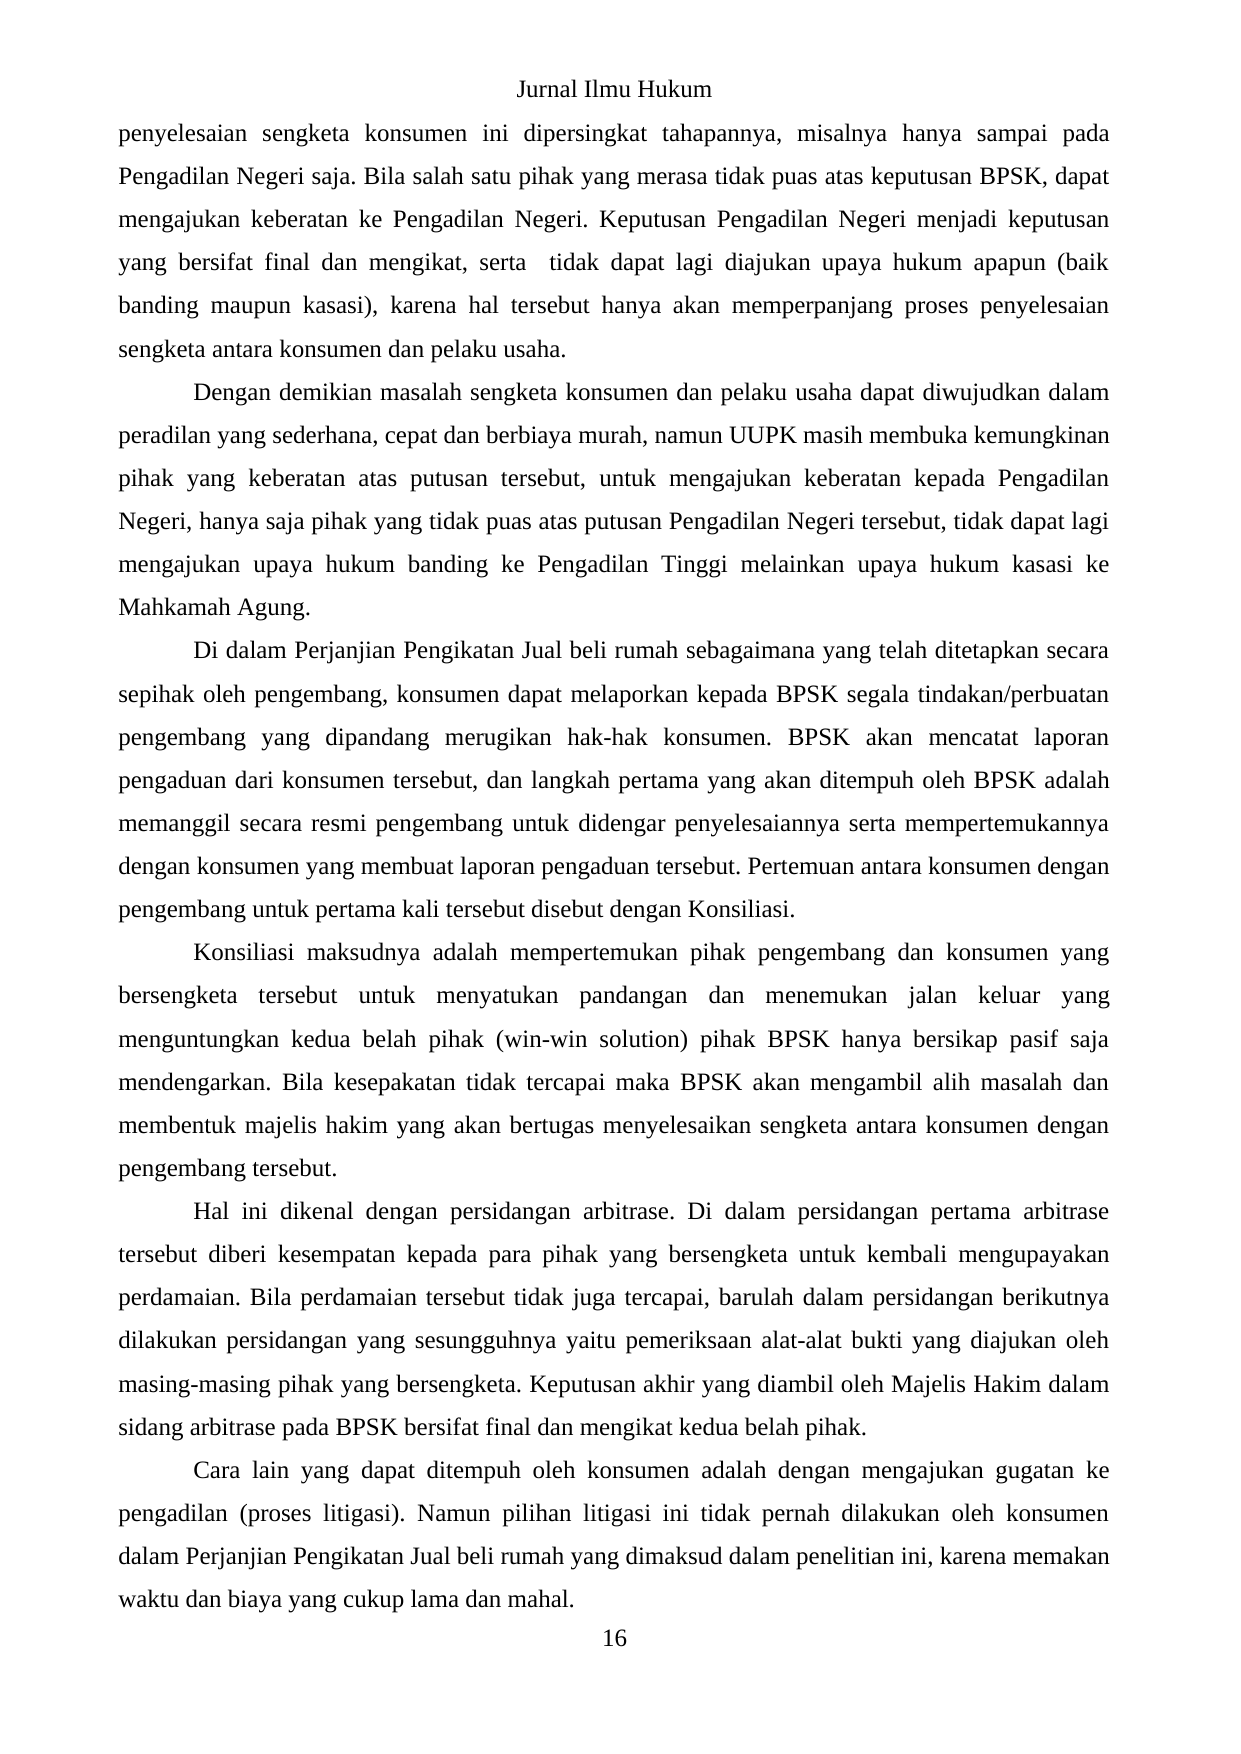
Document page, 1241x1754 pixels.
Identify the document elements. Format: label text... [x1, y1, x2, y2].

text Cara lain yang dapat ditempuh oleh konsumen adalah dengan mengajukan gugatan ke pengadilan (proses litigasi). Namun pilihan litigasi ini tidak pernah dilakukan oleh konsumen dalam Perjanjian Pengikatan Jual beli rumah yang dimaksud dalam penelitian ini, karena memakan waktu dan biaya yang cukup lama dan mahal. [118, 1455, 1110, 1613]
text Hal ini dikenal dengan persidangan arbitrase. Di dalam persidangan pertama arbitrase tersebut diberi kesempatan kepada para pihak yang bersengketa untuk kembali mengupayakan perdamaian. Bila perdamaian tersebut tidak juga tercapai, barulah dalam persidangan berikutnya dilakukan persidangan yang sesungguhnya yaitu pemeriksaan alat-alat bukti yang diajukan oleh masing-masing pihak yang bersengketa. Keputusan akhir yang diambil oleh Majelis Hakim dalam sidang arbitrase pada BPSK bersifat final dan mengikat kedua belah pihak. [118, 1196, 1110, 1441]
text Di dalam Perjanjian Pengikatan Jual beli rumah sebagaimana yang telah ditetapkan secara sepihak oleh pengembang, konsumen dapat melaporkan kepada BPSK segala tindakan/perbuatan pengembang yang dipandang merugikan hak-hak konsumen. BPSK akan mencatat laporan pengaduan dari konsumen tersebut, dan langkah pertama yang akan ditempuh oleh BPSK adalah memanggil secara resmi pengembang untuk didengar penyelesaiannya serta mempertemukannya dengan konsumen yang membuat laporan pengaduan tersebut. Pertemuan antara konsumen dengan pengembang untuk pertama kali tersebut disebut dengan Konsiliasi. [118, 636, 1110, 923]
text Dengan demikian masalah sengketa konsumen dan pelaku usaha dapat diwujudkan dalam peradilan yang sederhana, cepat dan berbiaya murah, namun UUPK masih membuka kemungkinan pihak yang keberatan atas putusan tersebut, untuk mengajukan keberatan kepada Pengadilan Negeri, hanya saja pihak yang tidak puas atas putusan Pengadilan Negeri tersebut, tidak dapat lagi mengajukan upaya hukum banding ke Pengadilan Tinggi melainkan upaya hukum kasasi ke Mahkamah Agung. [118, 377, 1110, 621]
text Konsiliasi maksudnya adalah mempertemukan pihak pengembang dan konsumen yang bersengketa tersebut untuk menyatukan pandangan dan menemukan jalan keluar yang menguntungkan kedua belah pihak (win-win solution) pihak BPSK hanya bersikap pasif saja mendengarkan. Bila kesepakatan tidak tercapai maka BPSK akan mengambil alih masalah dan membentuk majelis hakim yang akan bertugas menyelesaikan sengketa antara konsumen dengan pengembang tersebut. [118, 937, 1110, 1182]
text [118, 118, 1110, 362]
